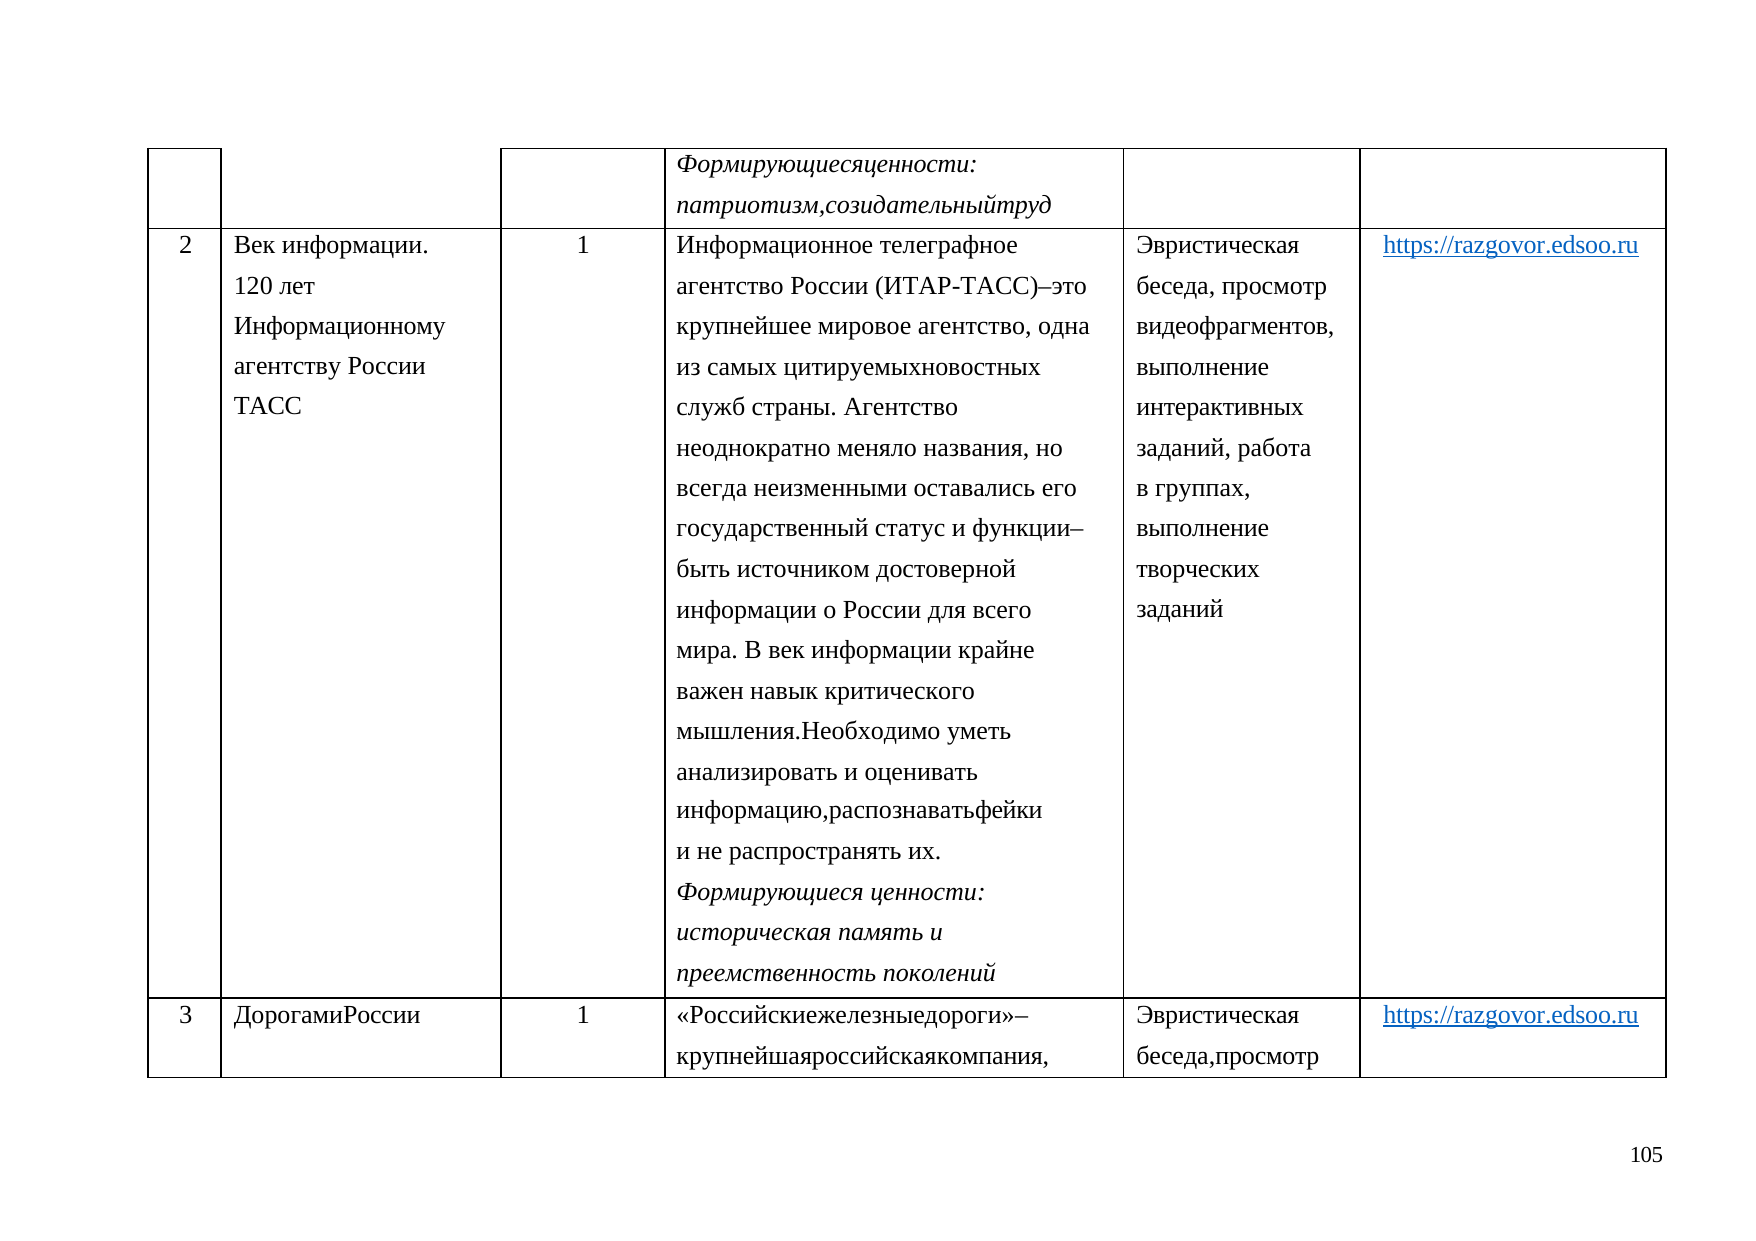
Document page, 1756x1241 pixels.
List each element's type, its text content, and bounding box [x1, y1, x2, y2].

table_header [502, 149, 664, 227]
table_header [1124, 149, 1359, 227]
table_header [1361, 149, 1665, 227]
table_cell 2 [149, 229, 220, 997]
table_cell 3 [149, 999, 220, 1077]
table_cell Век информации. 120 лет Информационному агентству России ТАСС [222, 229, 500, 997]
table_cell «Российскиежелезныедороги»– крупнейшаяроссийскаякомпания, [666, 999, 1123, 1077]
table_header Формирующиесяценности: патриотизм,созидательныйтруд [666, 149, 1123, 227]
table_header [149, 149, 220, 227]
table_cell https://razgovor.edsoo.ru [1361, 999, 1665, 1077]
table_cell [1124, 229, 1359, 997]
table_cell https://razgovor.edsoo.ru [1361, 229, 1665, 997]
table_cell Информационное телеграфное агентство России (ИТАР-ТАСС)–это крупнейшее мировое агентство, одна из самых цитируемыхновостных служб страны. Агентство неоднократно меняло названия, но всегда неизменными оставались его государственный статус и функции– быть источником достоверной информации о России для всего мира. В век информации крайне важен навык критического мышления.Необходимо уметь анализировать и оценивать информацию,распознаватьфейки и не распространять их. Формирующиеся ценности: историческая память и преемственность поколений [666, 229, 1123, 997]
table_cell Эвристическая беседа,просмотр [1124, 999, 1359, 1077]
table_cell 1 [502, 999, 664, 1077]
table_cell ДорогамиРоссии [222, 999, 500, 1077]
table_header [222, 148, 500, 227]
table_cell 1 [502, 229, 664, 997]
